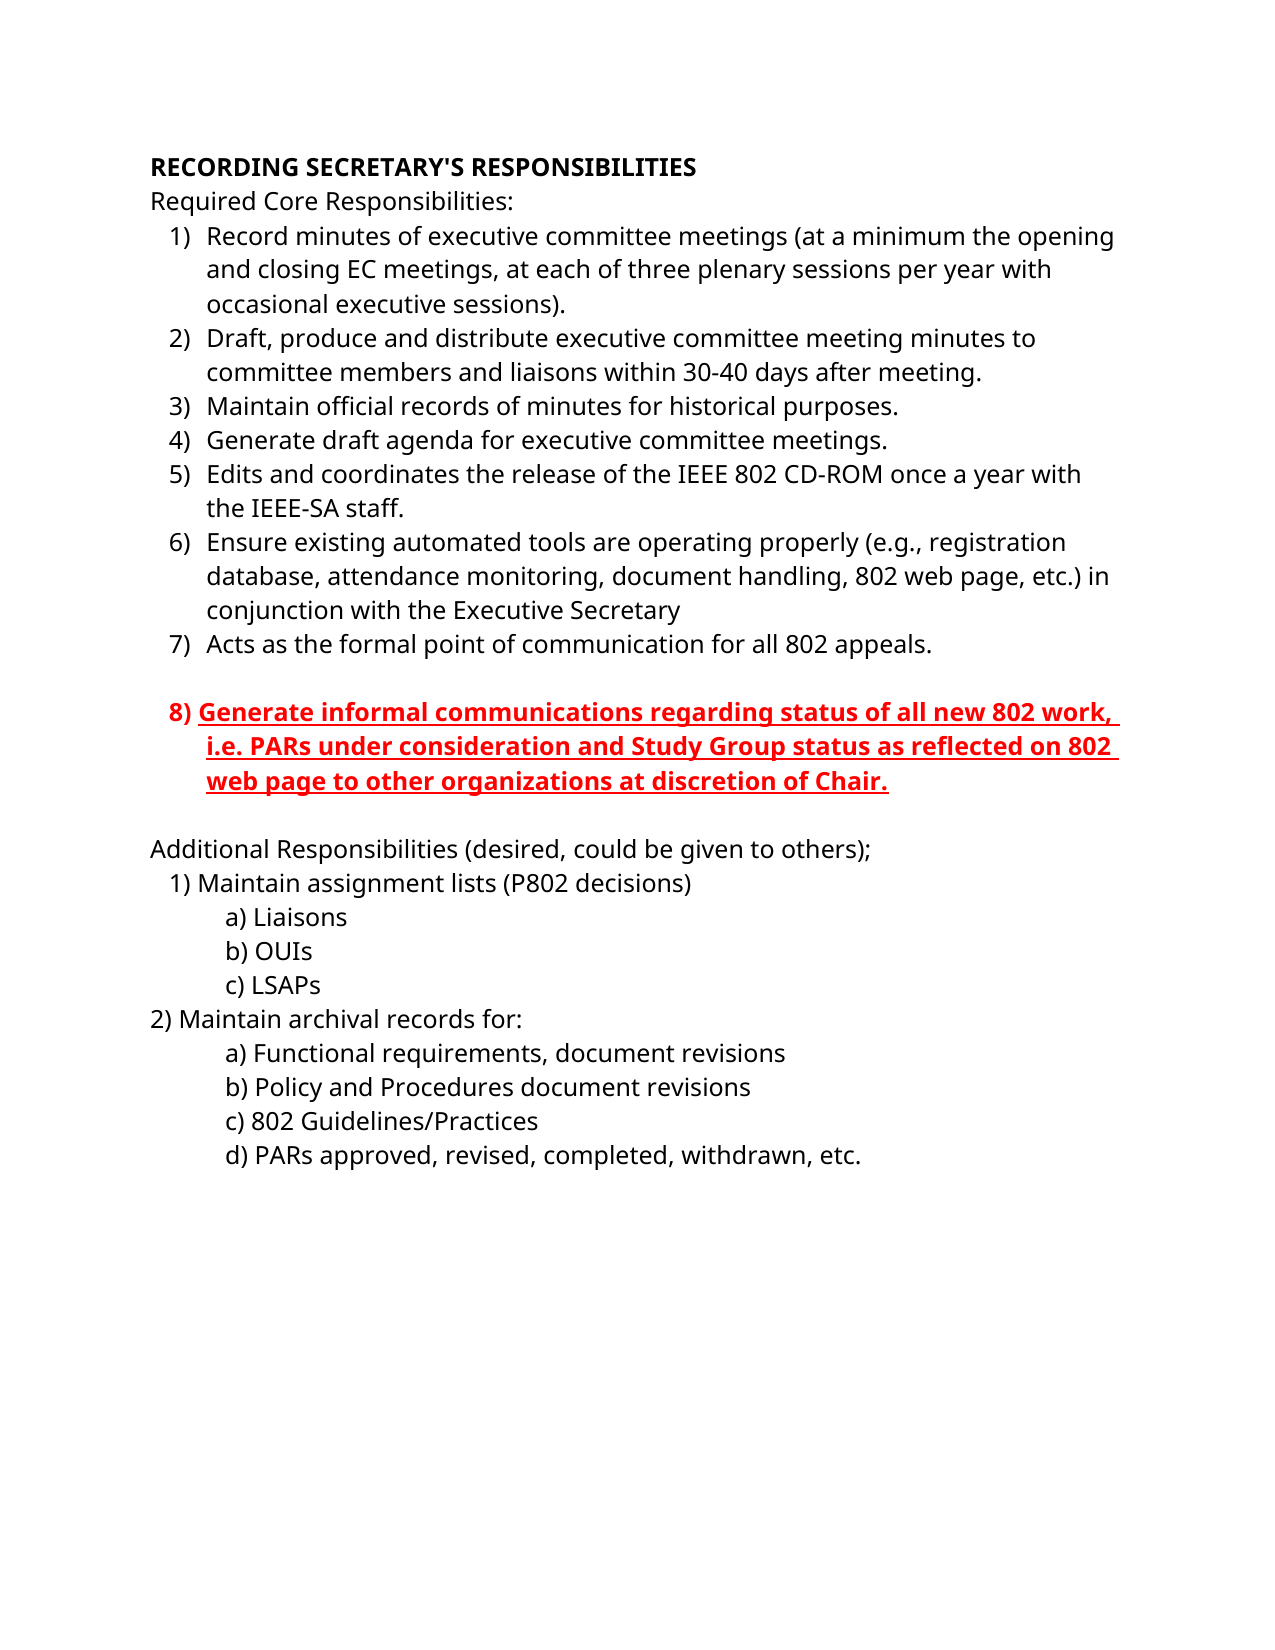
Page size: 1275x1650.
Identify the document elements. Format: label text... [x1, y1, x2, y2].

text 1) Maintain assignment lists (P802 decisions) [169, 865, 1125, 899]
text 6) Ensure existing automated tools are operating properly (e.g., registration database, attendance monitoring, document handling, 802 web page, etc.) in conjunction with the Executive Secretary [169, 525, 1125, 627]
text Required Core Responsibilities: [150, 184, 1125, 218]
text a) Liaisons [225, 899, 1125, 933]
text 3) Maintain official records of minutes for historical purposes. [169, 388, 1125, 422]
text RECORDING SECRETARY'S RESPONSIBILITIES [150, 150, 1125, 184]
text 7) Acts as the formal point of communication for all 802 appeals. [169, 627, 1125, 661]
text 5) Edits and coordinates the release of the IEEE 802 CD-ROM once a year with the IEEE-SA staff. [169, 457, 1125, 525]
text c) LSAPs [225, 967, 1125, 1002]
text 1) Record minutes of executive committee meetings (at a minimum the opening and closing EC meetings, at each of three plenary sessions per year with occasional executive sessions). [169, 218, 1125, 320]
text 2) Maintain archival records for: [150, 1002, 1125, 1036]
text 2) Draft, produce and distribute executive committee meeting minutes to committee members and liaisons within 30-40 days after meeting. [169, 320, 1125, 388]
text c) 802 Guidelines/Practices [225, 1104, 1125, 1138]
text 8) Generate informal communications regarding status of all new 802 work, i.e. PARs under consideration and Study Group status as reflected on 802 web page to other organizations at discretion of Chair. [169, 695, 1125, 797]
text a) Functional requirements, document revisions [225, 1036, 1125, 1070]
text b) OUIs [225, 933, 1125, 967]
text d) PARs approved, revised, completed, withdrawn, etc. [225, 1138, 1125, 1172]
text 4) Generate draft agenda for executive committee meetings. [169, 422, 1125, 457]
text b) Policy and Procedures document revisions [225, 1070, 1125, 1104]
text Additional Responsibilities (desired, could be given to others); [150, 831, 1125, 865]
